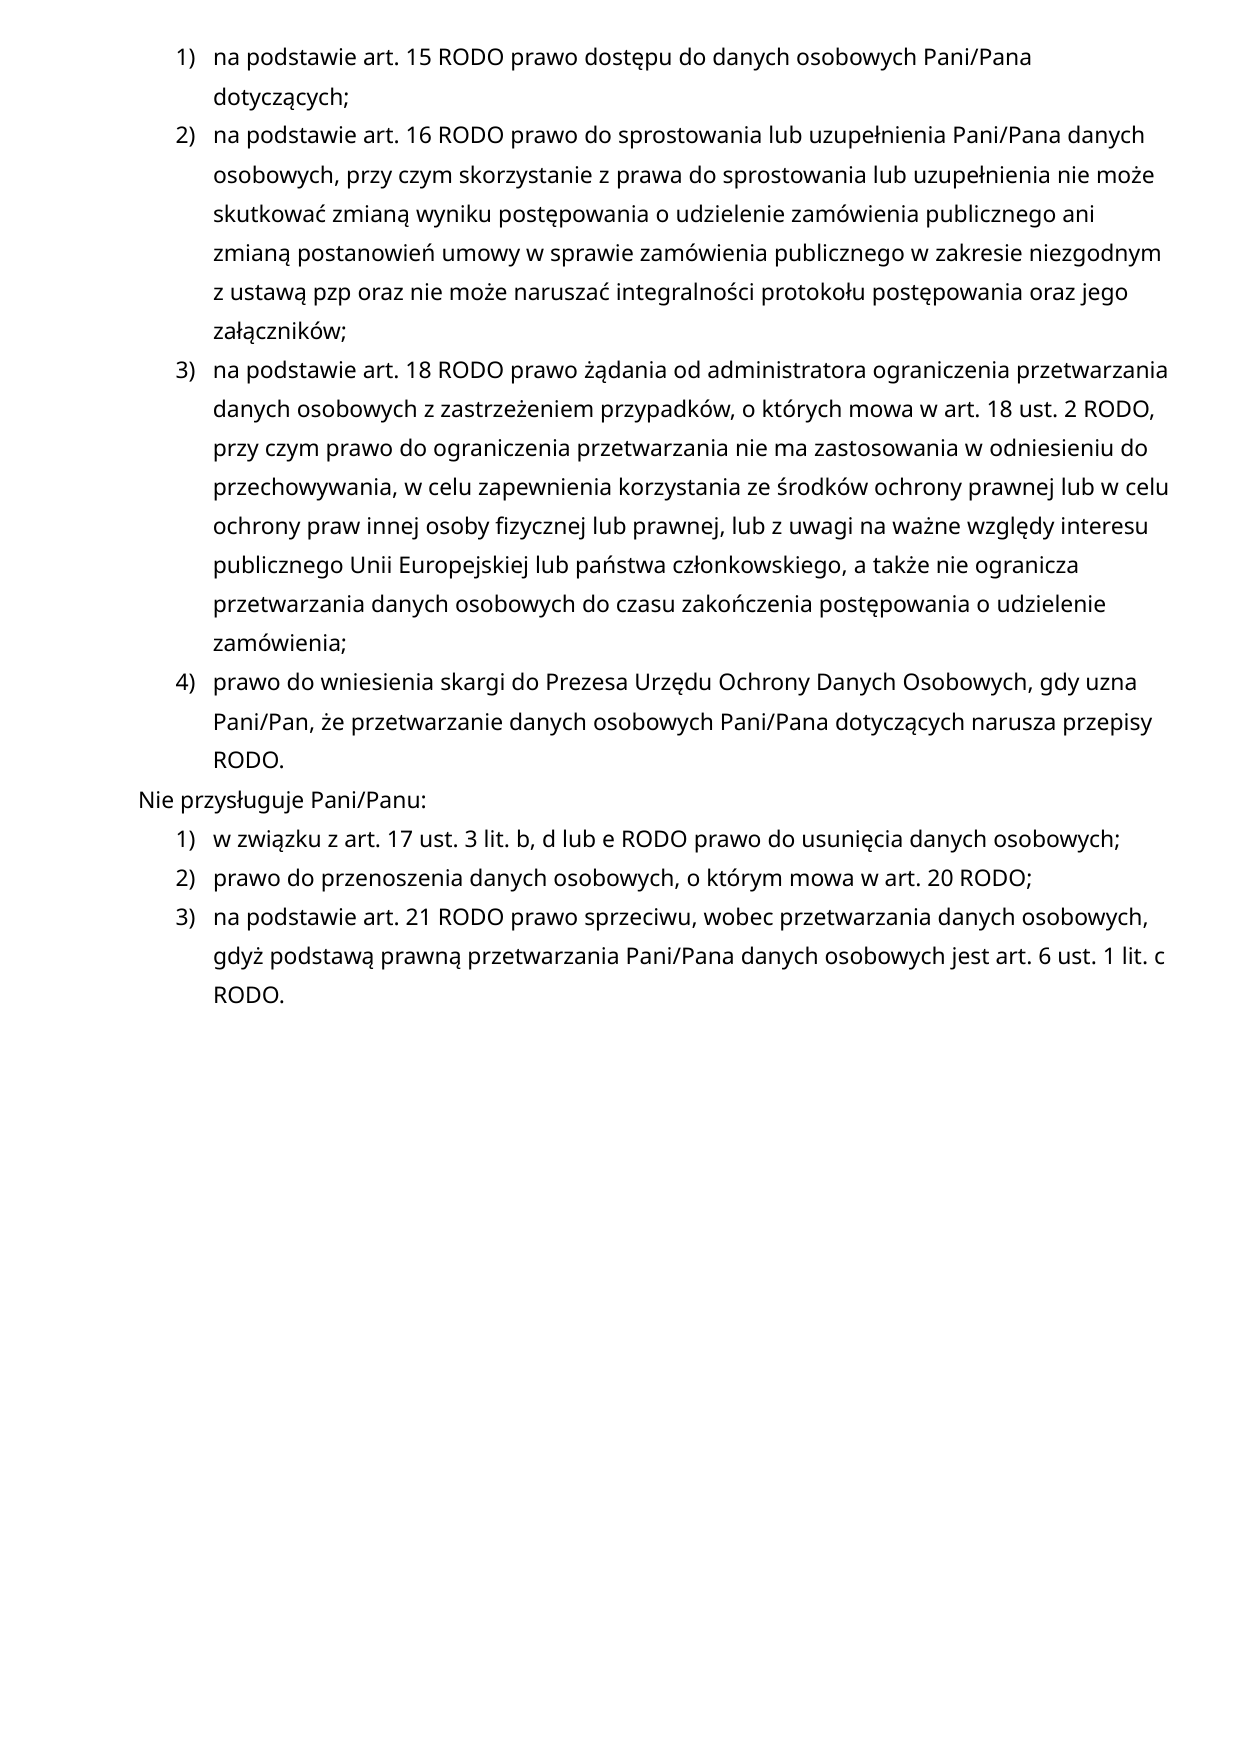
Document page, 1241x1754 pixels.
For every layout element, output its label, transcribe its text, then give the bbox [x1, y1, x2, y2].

list na podstawie art. 18 RODO prawo żądania od administratora ograniczenia przetwarzania danych osobowych z zastrzeżeniem przypadków, o których mowa w art. 18 ust. 2 RODO, przy czym prawo do ograniczenia przetwarzania nie ma zastosowania w odniesieniu do przechowywania, w celu zapewnienia korzystania ze środków ochrony prawnej lub w celu ochrony praw innej osoby fizycznej lub prawnej, lub z uwagi na ważne względy interesu publicznego Unii Europejskiej lub państwa członkowskiego, a także nie ogranicza przetwarzania danych osobowych do czasu zakończenia postępowania o udzielenie zamówienia; [175, 354, 1175, 658]
text Nie przysługuje Pani/Panu: [138, 783, 1175, 815]
list prawo do wniesienia skargi do Prezesa Urzędu Ochrony Danych Osobowych, gdy uzna Pani/Pan, że przetwarzanie danych osobowych Pani/Pana dotyczących narusza przepisy RODO. [175, 666, 1175, 776]
list prawo do przenoszenia danych osobowych, o którym mowa w art. 20 RODO; [175, 862, 1175, 893]
list na podstawie art. 21 RODO prawo sprzeciwu, wobec przetwarzania danych osobowych, gdyż podstawą prawną przetwarzania Pani/Pana danych osobowych jest art. 6 ust. 1 lit. c RODO. [175, 901, 1175, 1010]
list w związku z art. 17 ust. 3 lit. b, d lub e RODO prawo do usunięcia danych osobowych; [175, 823, 1175, 854]
list na podstawie art. 16 RODO prawo do sprostowania lub uzupełnienia Pani/Pana danych osobowych, przy czym skorzystanie z prawa do sprostowania lub uzupełnienia nie może skutkować zmianą wyniku postępowania o udzielenie zamówienia publicznego ani zmianą postanowień umowy w sprawie zamówienia publicznego w zakresie niezgodnym z ustawą pzp oraz nie może naruszać integralności protokołu postępowania oraz jego załączników; [175, 119, 1175, 346]
list na podstawie art. 15 RODO prawo dostępu do danych osobowych Pani/Pana dotyczących; [175, 41, 1175, 112]
